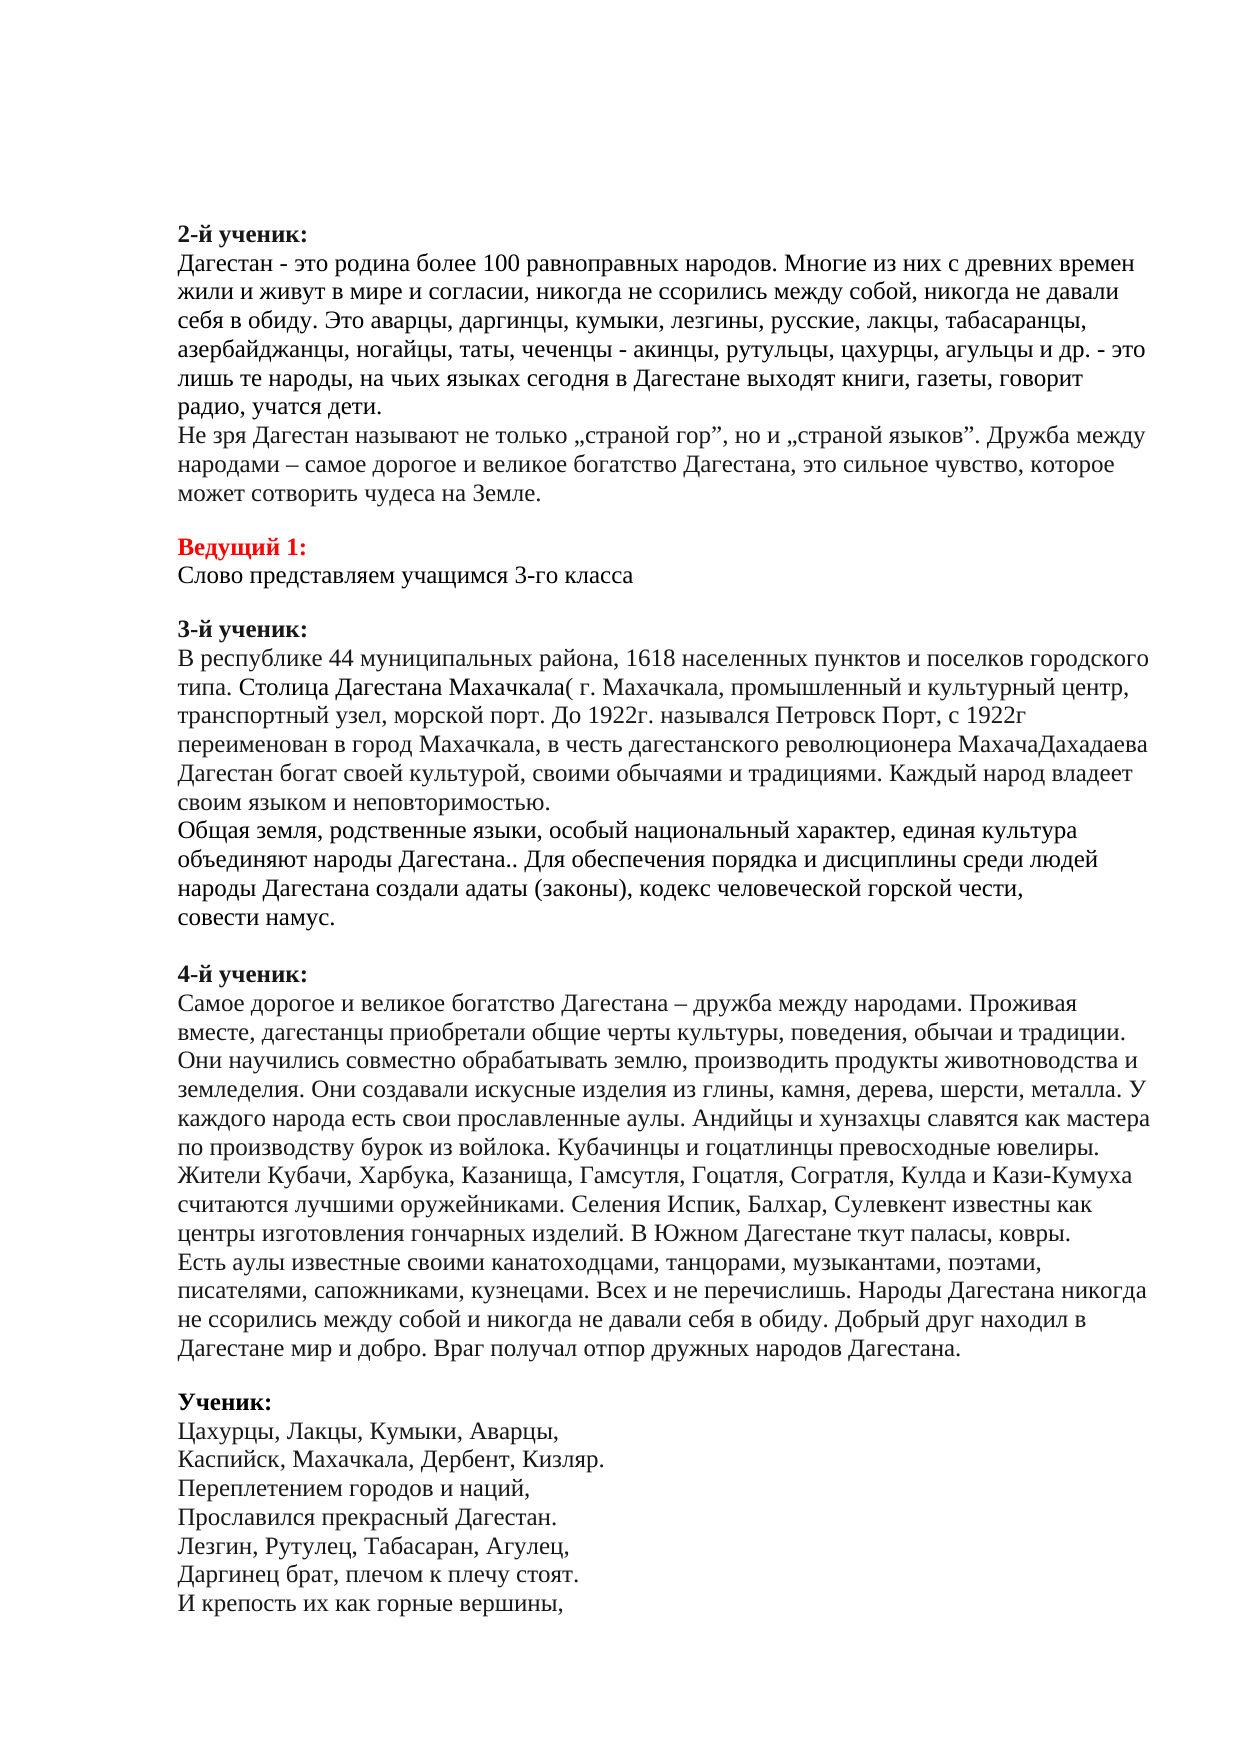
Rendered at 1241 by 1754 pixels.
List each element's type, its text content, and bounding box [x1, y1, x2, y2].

text Ученик: [177, 1387, 1152, 1416]
text Дагестан - это родина более 100 равноправных народов. Многие из них с древних времен жили и живут в мире и согласии, никогда не ссорились между собой, никогда не давали себя в обиду. Это аварцы, даргинцы, кумыки, лезгины, русские, лакцы, табасаранцы, азербайджанцы, ногайцы, таты, чеченцы - акинцы, рутульцы, цахурцы, агульцы и др. - это лишь те народы, на чьих языках сегодня в Дагестане выходят книги, газеты, говорит радио, учатся дети. [177, 248, 1152, 420]
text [177, 1416, 1152, 1617]
text Дагестан богат своей культурой, своими обычаями и традициями. Каждый народ владеет своим языком и неповторимостью. [177, 758, 1152, 816]
text Не зря Дагестан называют не только „страной гор”, но и „страной языков”. Дружба между народами – самое дорогое и великое богатство Дагестана, это сильное чувство, которое может сотворить чудеса на Земле. [177, 420, 1152, 506]
text Есть аулы известные своими канатоходцами, танцорами, музыкантами, поэтами, писателями, сапожниками, кузнецами. Всех и не перечислишь. Народы Дагестана никогда не ссорились между собой и никогда не давали себя в обиду. Добрый друг находил в Дагестане мир и добро. Враг получал отпор дружных народов Дагестана. [177, 1247, 1152, 1362]
text Общая земля, родственные языки, особый национальный характер, единая культура объединяют народы Дагестана.. Для обеспечения порядка и дисциплины среди людей народы Дагестана создали адаты (законы), кодекс человеческой горской чести, совести намус. [177, 816, 1152, 959]
text 4-й ученик: [177, 959, 1152, 988]
text 2-й ученик: [177, 219, 1152, 248]
text В республике 44 муниципальных района, 1618 населенных пунктов и поселков городского типа. Столица Дагестана Махачкала( г. Махачкала, промышленный и культурный центр, транспортный узел, морской порт. До 1922г. назывался Петровск Порт, с 1922г переименован в город Махачкала, в честь дагестанского революционера МахачаДахадаева [177, 643, 1152, 758]
text 3-й ученик: [177, 614, 1152, 643]
text Ведущий 1: [177, 532, 1152, 560]
text Самое дорогое и великое богатство Дагестана – дружба между народами. Проживая вместе, дагестанцы приобретали общие черты культуры, поведения, обычаи и традиции. Они научились совместно обрабатывать землю, производить продукты животноводства и земледелия. Они создавали искусные изделия из глины, камня, дерева, шерсти, металла. У каждого народа есть свои прославленные аулы. Андийцы и хунзахцы славятся как мастера по производству бурок из войлока. Кубачинцы и гоцатлинцы превосходные ювелиры. Жители Кубачи, Харбука, Казанища, Гамсутля, Гоцатля, Согратля, Кулда и Кази-Кумуха считаются лучшими оружейниками. Селения Испик, Балхар, Сулевкент известны как центры изготовления гончарных изделий. В Южном Дагестане ткут паласы, ковры. [177, 988, 1152, 1247]
text Слово представляем учащимся 3-го класса [177, 560, 1152, 589]
